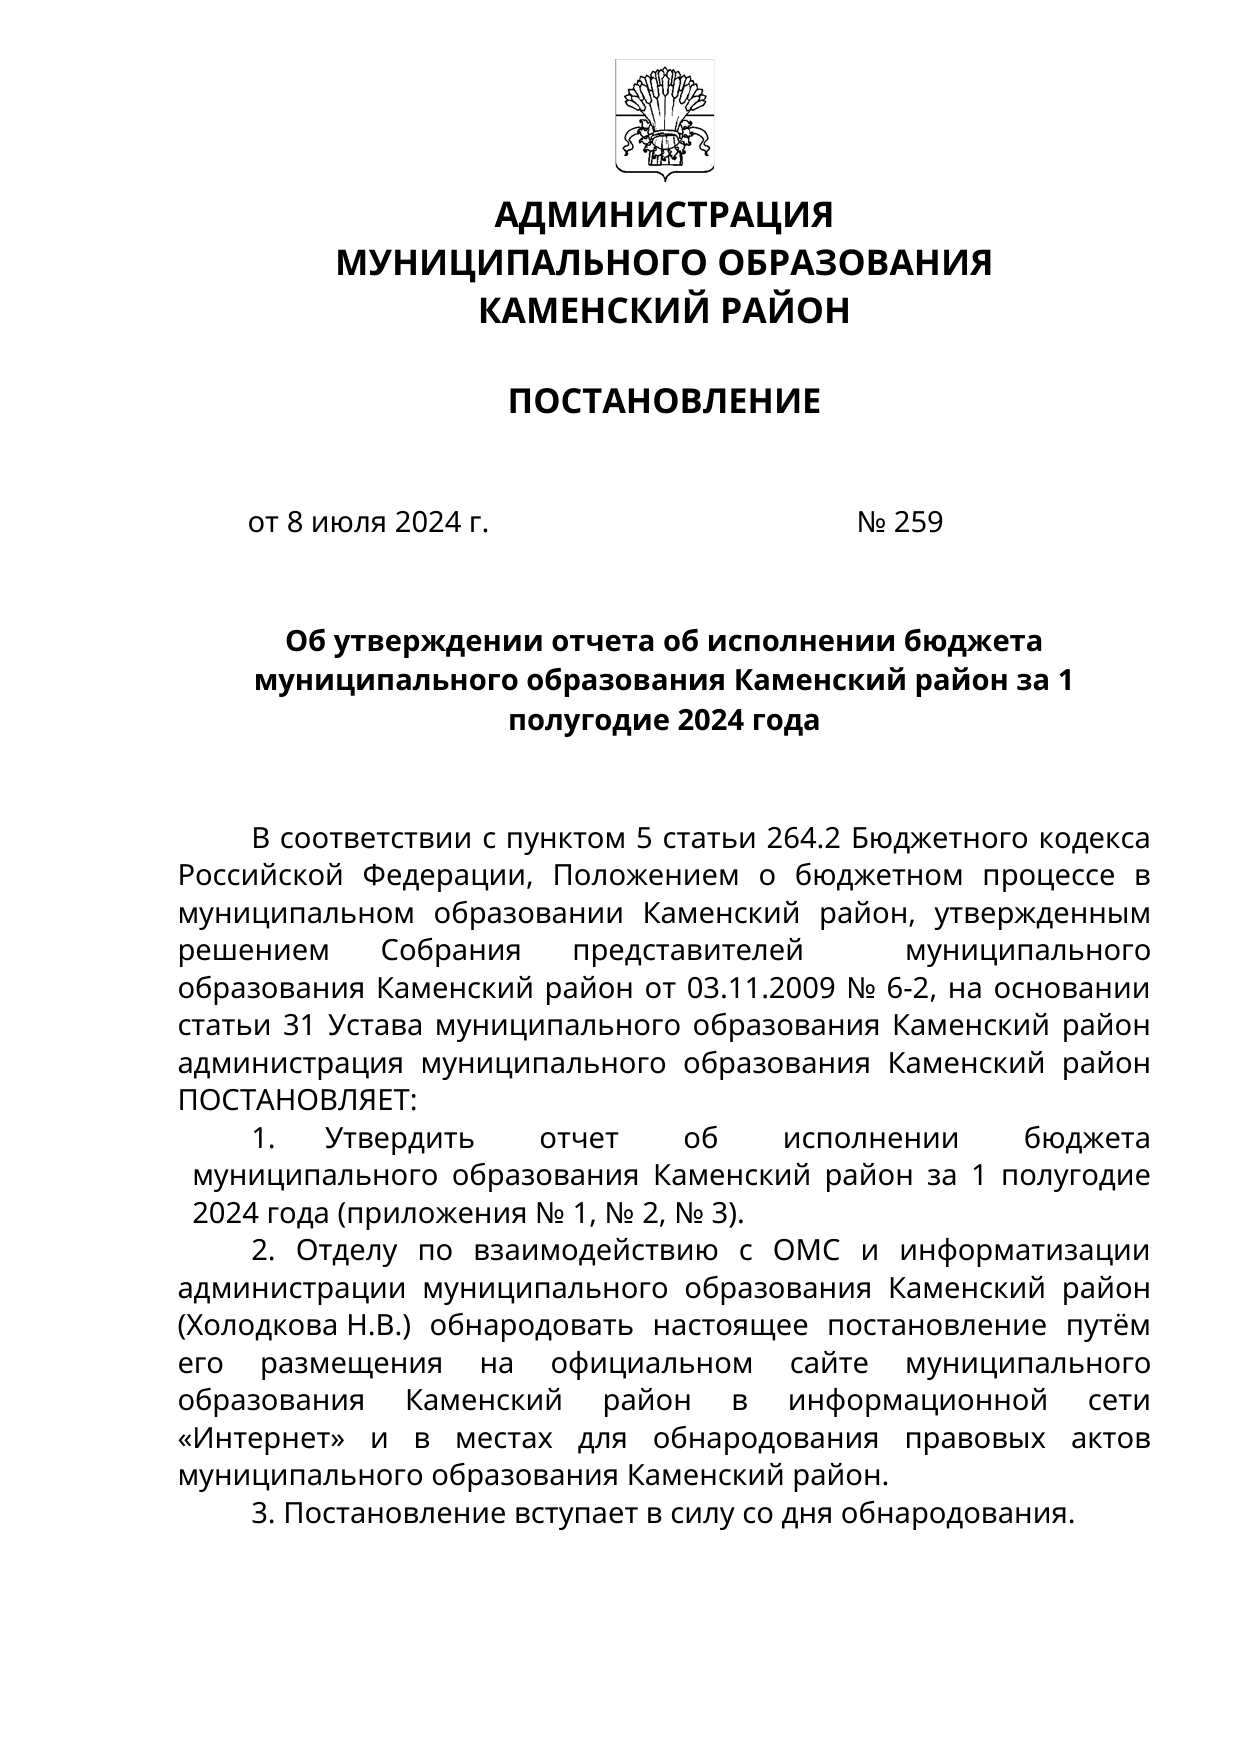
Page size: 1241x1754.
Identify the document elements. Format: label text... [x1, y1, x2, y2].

text КАМЕНСКИЙ РАЙОН [177, 286, 1152, 334]
text МУНИЦИПАЛЬНОГО ОБРАЗОВАНИЯ [177, 238, 1152, 286]
text Об утверждении отчета об исполнении бюджета муниципального образования Каменский район за 1 полугодие 2024 года [177, 620, 1152, 739]
table_header № 259 [845, 501, 1096, 541]
text 2. Отделу по взаимодействию с ОМС и информатизации администрации муниципального образования Каменский район (Холодкова Н.В.) обнародовать настоящее постановление путём его размещения на официальном сайте муниципального образования Каменский район в информационной сети «Интернет» и в местах для обнародования правовых актов муниципального образования Каменский район. [177, 1231, 1152, 1493]
text 3. Постановление вступает в силу со дня обнародования. [177, 1493, 1152, 1531]
picture [615, 59, 715, 182]
list Утвердить отчет об исполнении бюджета муниципального образования Каменский район за 1 полугодие 2024 года (приложения № 1, № 2, № 3). [192, 1118, 1152, 1231]
text АДМИНИСТРАЦИЯ [177, 189, 1152, 238]
text В соответствии с пунктом 5 статьи 264.2 Бюджетного кодекса Российской Федерации, Положением о бюджетном процессе в муниципальном образовании Каменский район, утвержденным решением Собрания представителей муниципального образования Каменский район от 03.11.2009 № 6-2, на основании статьи 31 Устава муниципального образования Каменский район администрация муниципального образования Каменский район ПОСТАНОВЛЯЕТ: [177, 818, 1152, 1118]
table_header от 8 июля 2024 г. [236, 501, 845, 541]
text ПОСТАНОВЛЕНИЕ [177, 397, 1152, 417]
